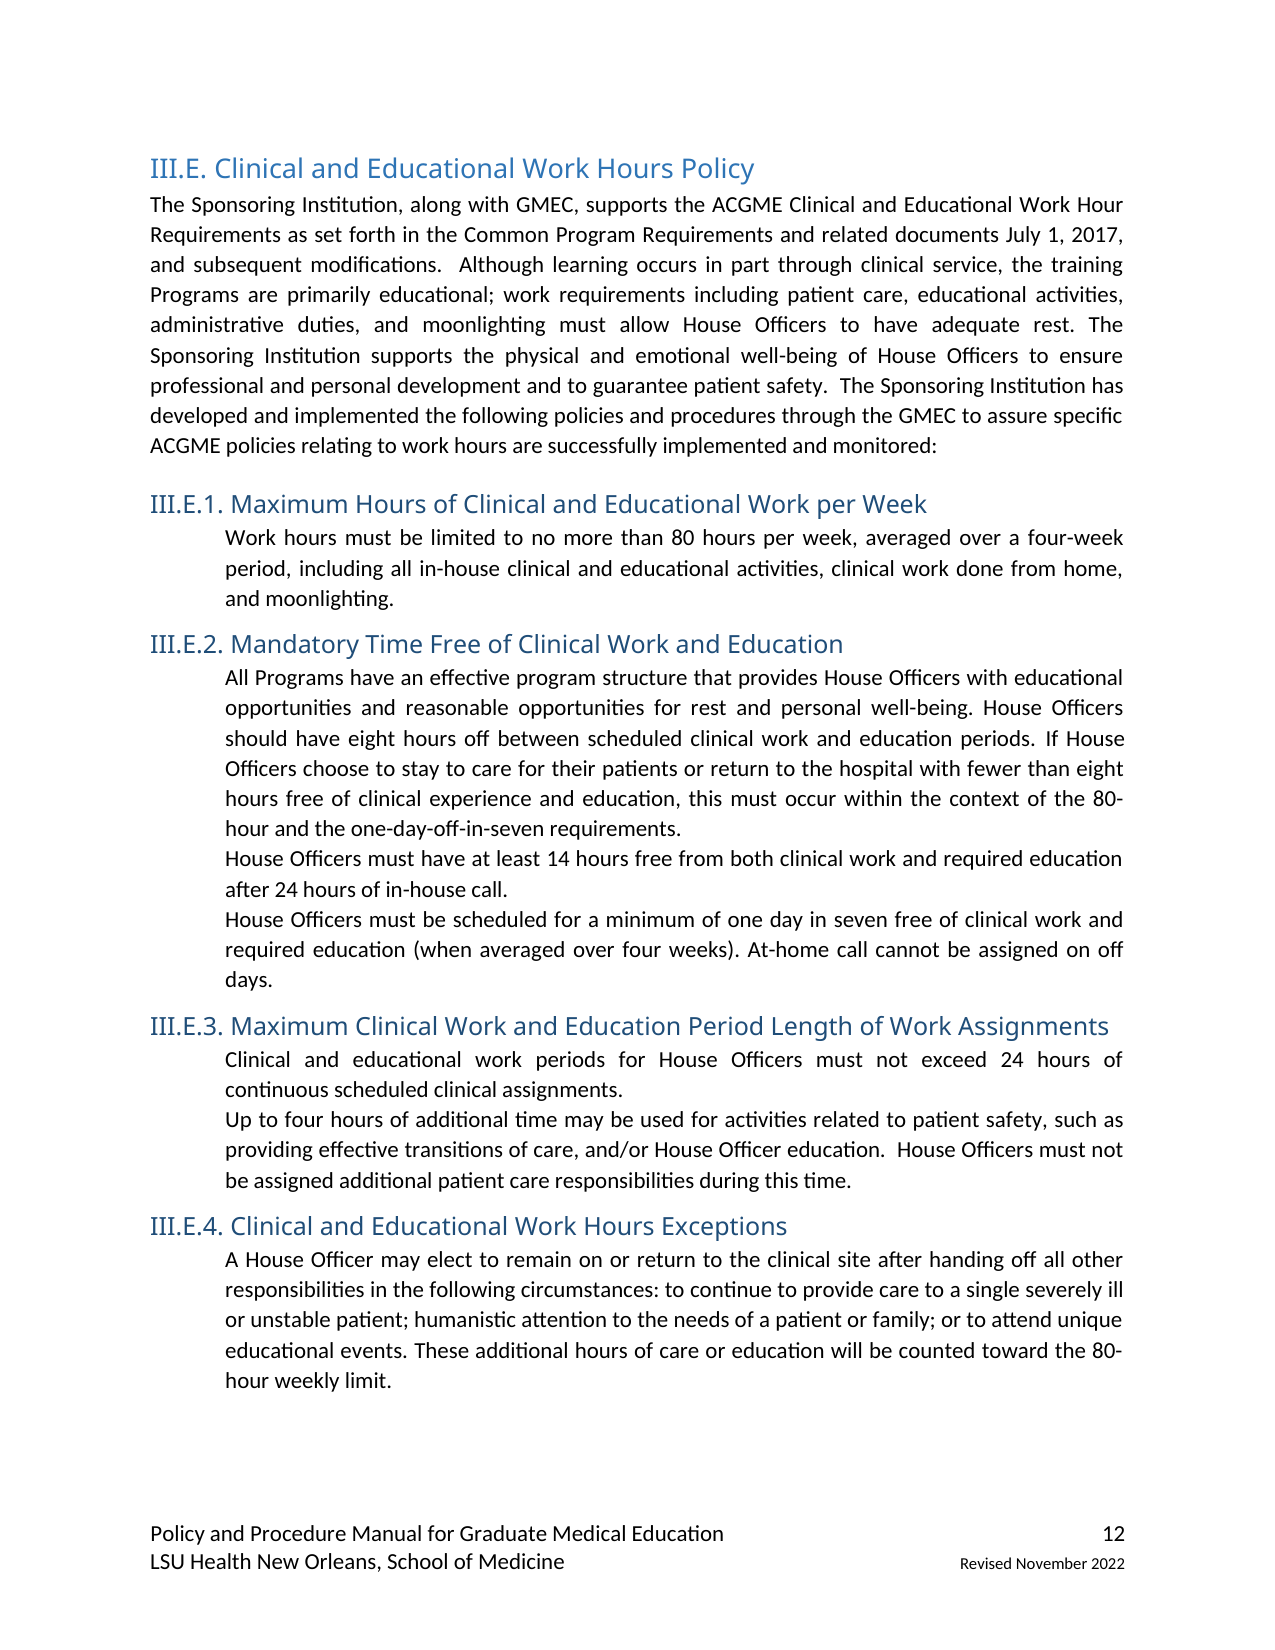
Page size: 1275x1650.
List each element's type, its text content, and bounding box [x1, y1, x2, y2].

text Work hours must be limited to no more than 80 hours per week, averaged over a four-week period, including all in-house clinical and educational activities, clinical work done from home, and moonlighting. [225, 523, 1125, 612]
text A House Officer may elect to remain on or return to the clinical site after handing off all other responsibilities in the following circumstances: to continue to provide care to a single severely ill or unstable patient; humanistic attention to the needs of a patient or family; or to attend unique educational events. These additional hours of care or education will be counted toward the 80-hour weekly limit. [225, 1245, 1125, 1394]
subtitle III.E.3. Maximum Clinical Work and Education Period Length of Work Assignments [150, 1008, 1125, 1042]
text House Officers must be scheduled for a minimum of one day in seven free of clinical work and required education (when averaged over four weeks). At-home call cannot be assigned on off days. [225, 905, 1125, 993]
text Clinical and educational work periods for House Officers must not exceed 24 hours of continuous scheduled clinical assignments. [225, 1045, 1125, 1103]
subtitle III.E. Clinical and Educational Work Hours Policy [150, 150, 1125, 187]
text The Sponsoring Institution, along with GMEC, supports the ACGME Clinical and Educational Work Hour Requirements as set forth in the Common Program Requirements and related documents July 1, 2017, and subsequent modifications. Although learning occurs in part through clinical service, the training Programs are primarily educational; work requirements including patient care, educational activities, administrative duties, and moonlighting must allow House Officers to have adequate rest. The Sponsoring Institution supports the physical and emotional well-being of House Officers to ensure professional and personal development and to guarantee patient safety. The Sponsoring Institution has developed and implemented the following policies and procedures through the GMEC to assure specific ACGME policies relating to work hours are successfully implemented and monitored: [150, 190, 1125, 459]
subtitle III.E.2. Mandatory Time Free of Clinical Work and Education [150, 627, 1125, 661]
text All Programs have an effective program structure that provides House Officers with educational opportunities and reasonable opportunities for rest and personal well-being. House Officers should have eight hours off between scheduled clinical work and education periods. If House Officers choose to stay to care for their patients or return to the hospital with fewer than eight hours free of clinical experience and education, this must occur within the context of the 80-hour and the one-day-off-in-seven requirements. [225, 663, 1125, 842]
subtitle III.E.1. Maximum Hours of Clinical and Educational Work per Week [150, 487, 1125, 521]
text Up to four hours of additional time may be used for activities related to patient safety, such as providing effective transitions of care, and/or House Officer education. House Officers must not be assigned additional patient care responsibilities during this time. [225, 1105, 1125, 1194]
subtitle III.E.4. Clinical and Educational Work Hours Exceptions [150, 1208, 1125, 1242]
text House Officers must have at least 14 hours free from both clinical work and required education after 24 hours of in-house call. [225, 844, 1125, 903]
